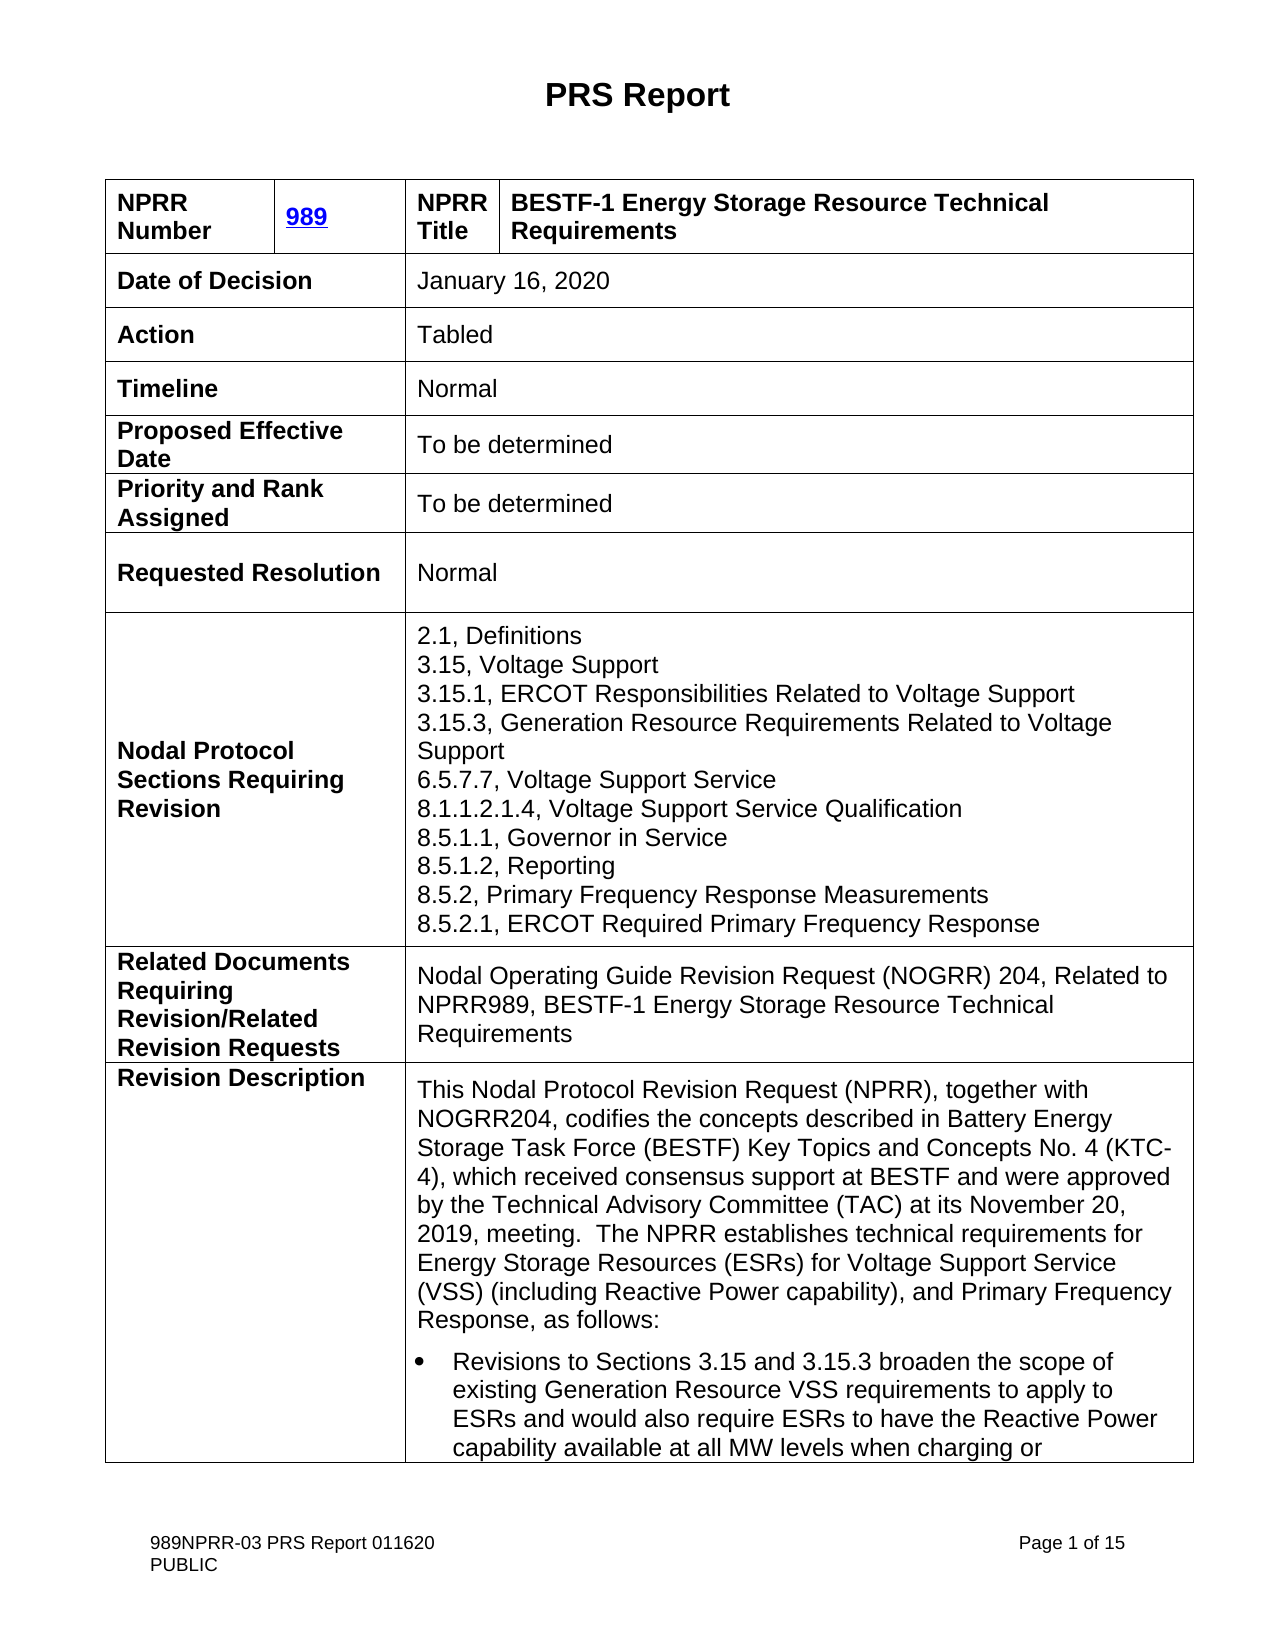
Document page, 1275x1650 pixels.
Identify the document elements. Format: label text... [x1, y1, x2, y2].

table_cell Date of Decision [106, 254, 405, 307]
table_cell Priority and Rank Assigned [106, 474, 405, 532]
table_cell Normal [406, 533, 1193, 612]
table_header NPRR Number [106, 180, 274, 253]
table_header 989 [275, 180, 405, 253]
table_cell Related Documents Requiring Revision/Related Revision Requests [106, 947, 405, 1062]
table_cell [406, 1063, 1193, 1462]
table_cell Normal [406, 362, 1193, 414]
table_header BESTF-1 Energy Storage Resource Technical Requirements [500, 180, 1193, 253]
table_cell Action [106, 308, 405, 361]
table_cell To be determined [406, 416, 1193, 473]
table_cell To be determined [406, 474, 1193, 532]
table_cell Requested Resolution [106, 533, 405, 612]
table_cell Nodal Protocol Sections Requiring Revision [106, 613, 405, 946]
table_cell Tabled [406, 308, 1193, 361]
table_cell 2.1, Definitions 3.15, Voltage Support 3.15.1, ERCOT Responsibilities Related to Voltage Support 3.15.3, Generation Resource Requirements Related to Voltage Support 6.5.7.7, Voltage Support Service 8.1.1.2.1.4, Voltage Support Service Qualification 8.5.1.1, Governor in Service 8.5.1.2, Reporting 8.5.2, Primary Frequency Response Measurements 8.5.2.1, ERCOT Required Primary Frequency Response [406, 613, 1193, 946]
table_cell Nodal Operating Guide Revision Request (NOGRR) 204, Related to NPRR989, BESTF-1 Energy Storage Resource Technical Requirements [406, 947, 1193, 1062]
table_cell Timeline [106, 362, 405, 414]
table_header NPRR Title [406, 180, 499, 253]
table_cell Proposed Effective Date [106, 416, 405, 473]
table_cell January 16, 2020 [406, 254, 1193, 307]
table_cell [106, 1063, 405, 1462]
